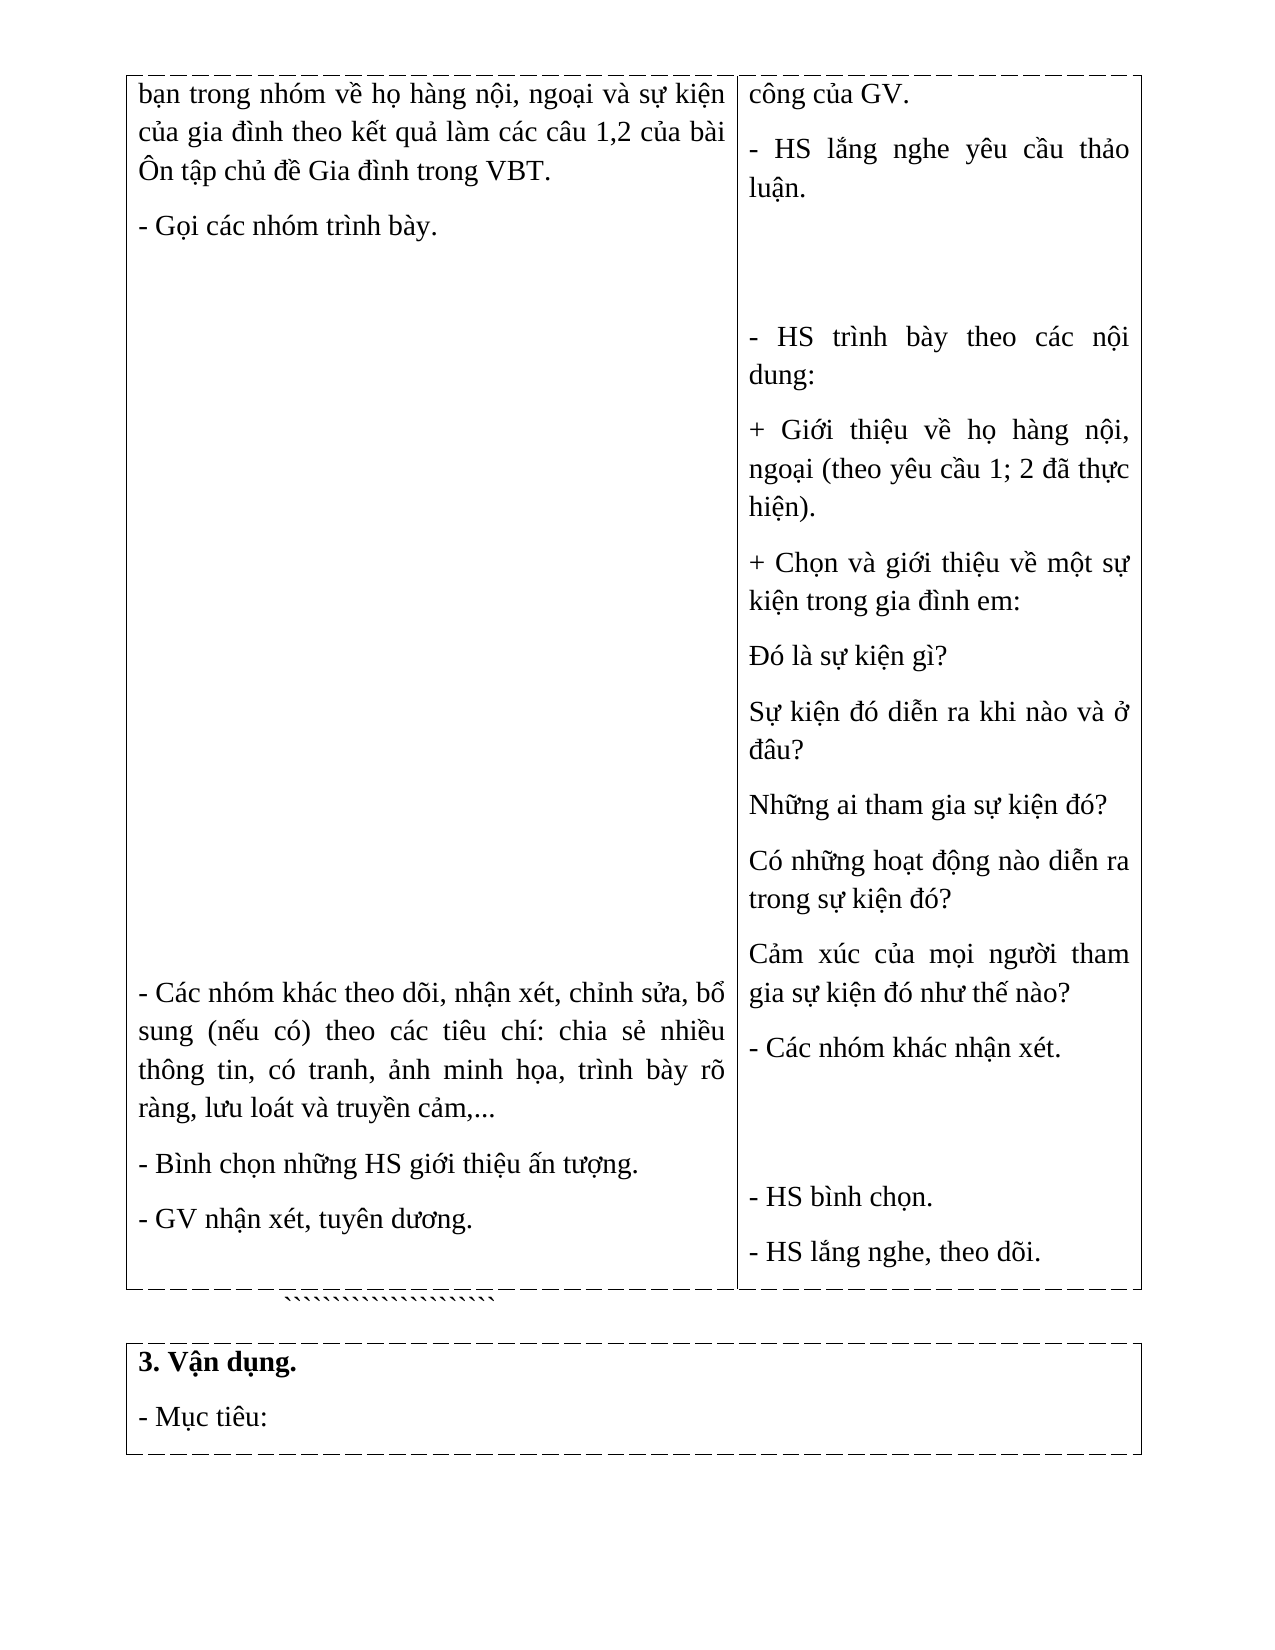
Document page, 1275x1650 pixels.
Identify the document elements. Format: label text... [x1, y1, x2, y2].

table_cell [127, 75, 737, 1289]
text `````````````````````` [150, 1290, 1125, 1323]
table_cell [738, 75, 1141, 1289]
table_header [127, 1343, 1141, 1453]
